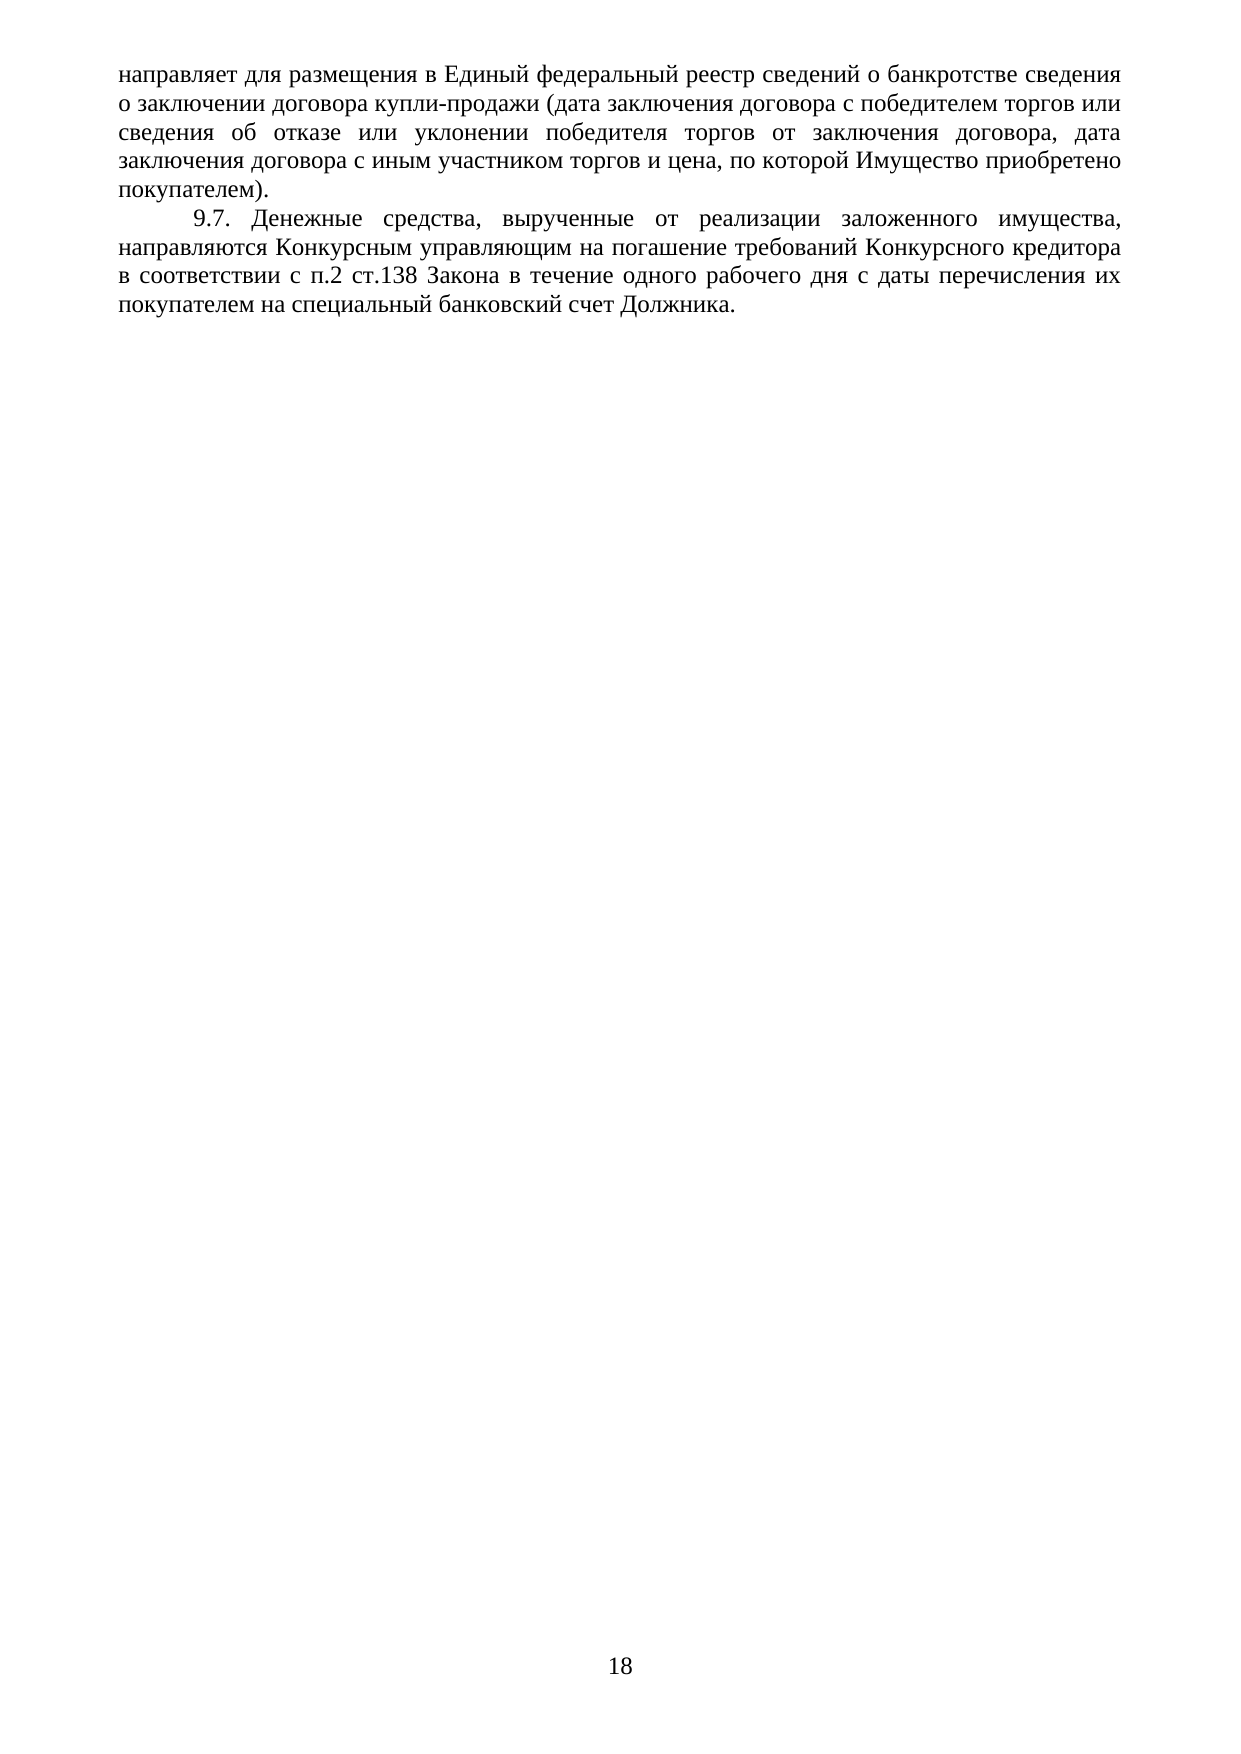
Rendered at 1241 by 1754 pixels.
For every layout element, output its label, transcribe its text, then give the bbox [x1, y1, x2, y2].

text 9.7. Денежные средства, вырученные от реализации заложенного имущества, направляются Конкурсным управляющим на погашение требований Конкурсного кредитора в соответствии с п.2 ст.138 Закона в течение одного рабочего дня с даты перечисления их покупателем на специальный банковский счет Должника. [118, 203, 1122, 318]
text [118, 59, 1122, 203]
